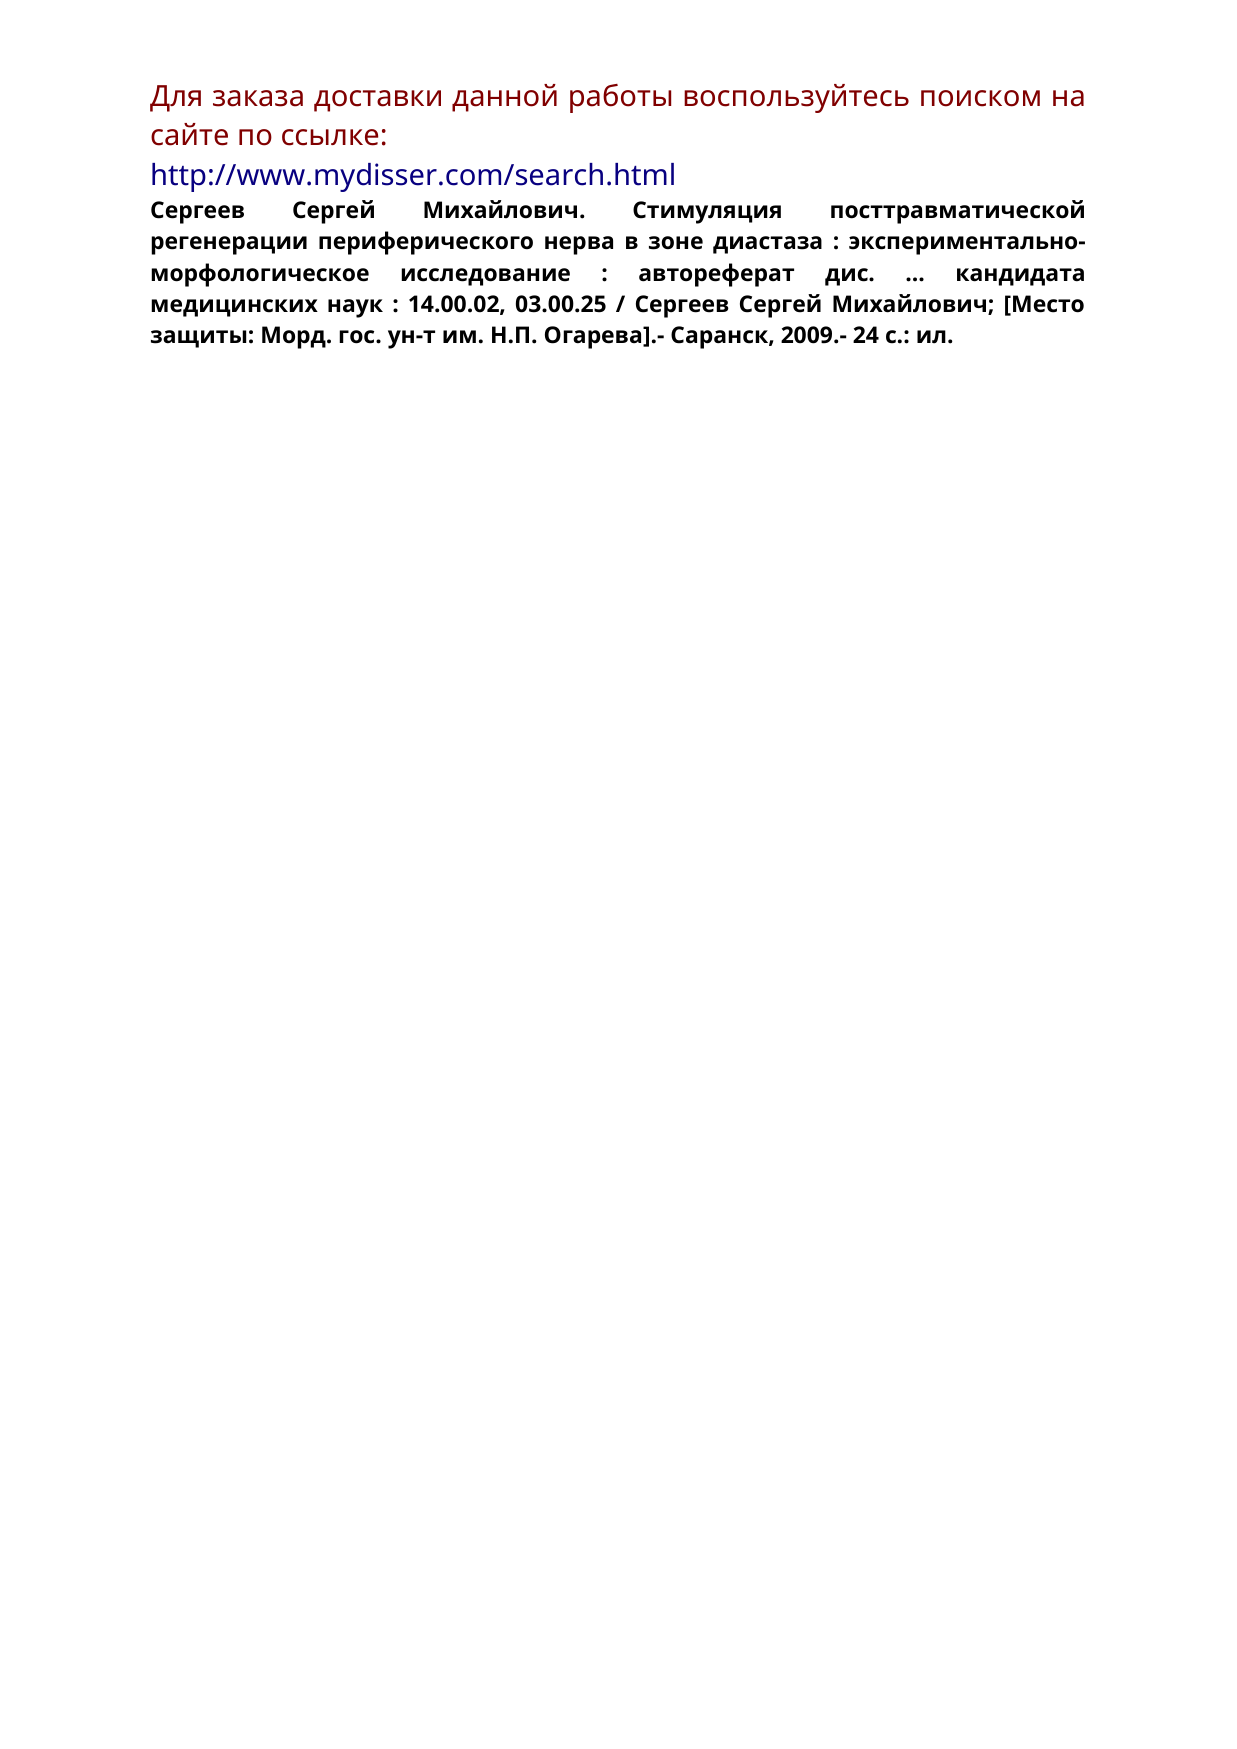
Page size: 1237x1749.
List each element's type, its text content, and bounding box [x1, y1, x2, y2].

text Сергеев Сергей Михайлович. Стимуляция посттравматической регенерации периферического нерва в зоне диастаза : экспериментально-морфологическое исследование : автореферат дис. ... кандидата медицинских наук : 14.00.02, 03.00.25 / Сергеев Сергей Михайлович; [Место защиты: Морд. гос. ун-т им. Н.П. Огарева].- Саранск, 2009.- 24 с.: ил. [150, 194, 1086, 350]
